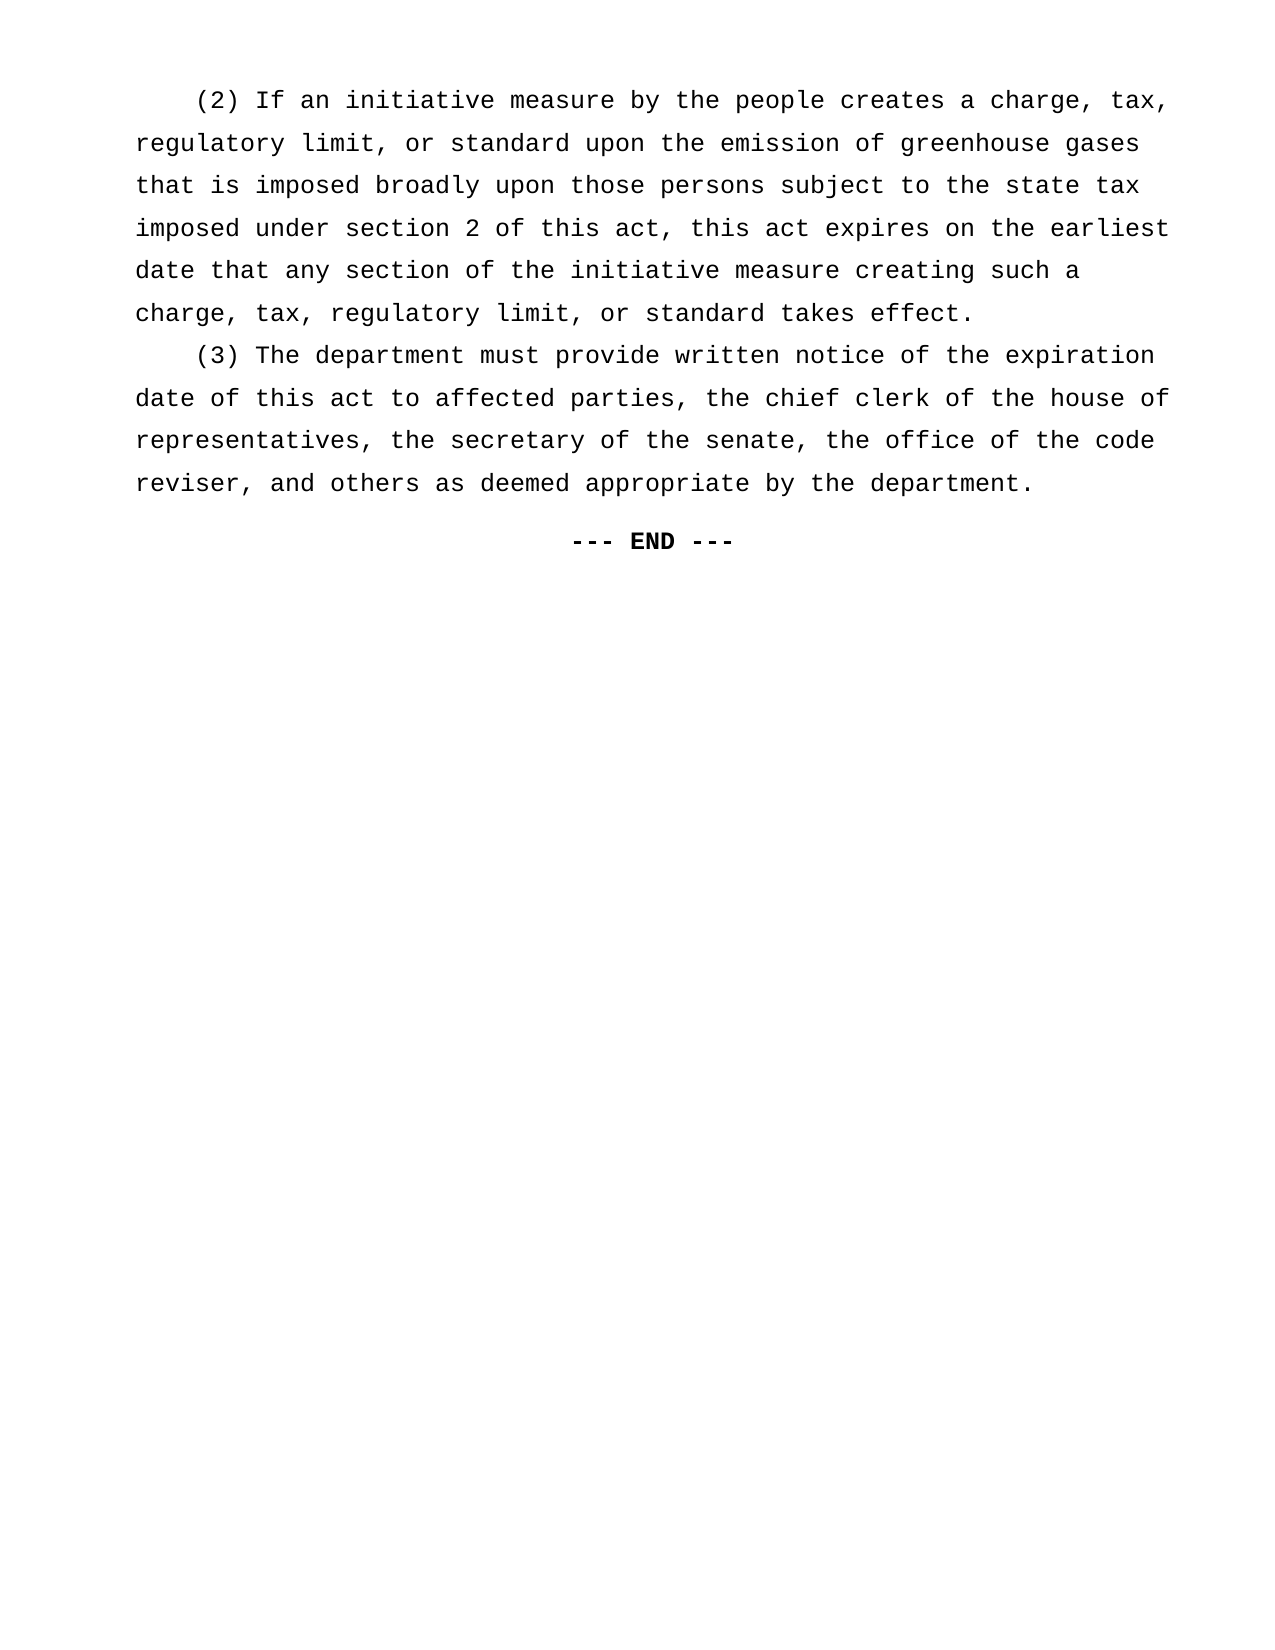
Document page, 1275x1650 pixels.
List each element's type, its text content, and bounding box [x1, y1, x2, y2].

text (3) The department must provide written notice of the expiration date of this act to affected parties, the chief clerk of the house of representatives, the secretary of the senate, the office of the code reviser, and others as deemed appropriate by the department. [135, 330, 1170, 500]
text --- END --- [135, 528, 1170, 557]
text (2) If an initiative measure by the people creates a charge, tax, regulatory limit, or standard upon the emission of greenhouse gases that is imposed broadly upon those persons subject to the state tax imposed under section 2 of this act, this act expires on the earliest date that any section of the initiative measure creating such a charge, tax, regulatory limit, or standard takes effect. [135, 75, 1170, 330]
